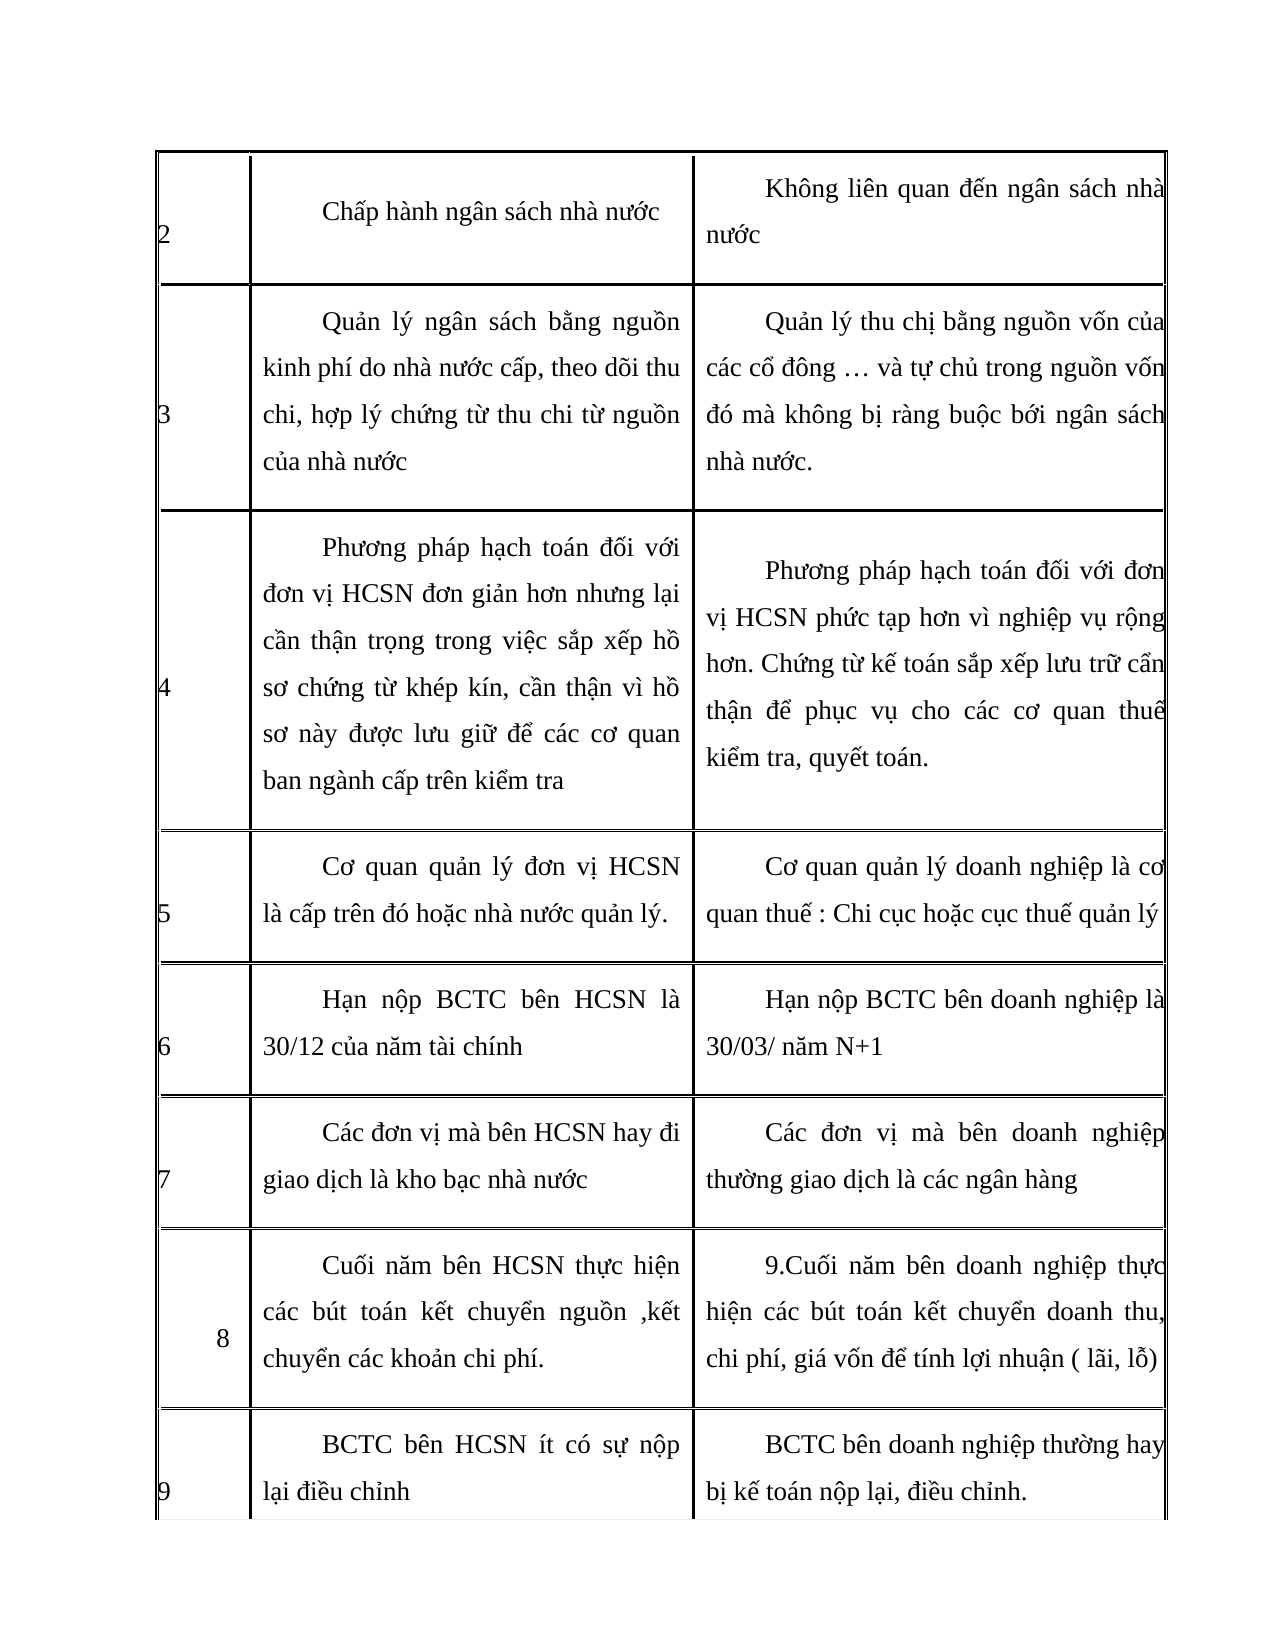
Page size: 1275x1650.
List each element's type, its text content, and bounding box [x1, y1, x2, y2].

table_cell 5 [159, 829, 249, 961]
table_cell 7 [159, 1094, 249, 1227]
table_cell Phương pháp hạch toán đối với đơn vị HCSN đơn giản hơn nhưng lại cần thận trọng trong việc sắp xếp hồ sơ chứng từ khép kín, cần thận vì hồ sơ này được lưu giữ để các cơ quan ban ngành cấp trên kiểm tra [252, 512, 692, 828]
table_cell Không liên quan đến ngân sách nhà nước [693, 153, 1164, 283]
table_cell BCTC bên HCSN ít có sự nộp lại điều chỉnh [252, 1410, 692, 1519]
table_cell Quản lý ngân sách bằng nguồn kinh phí do nhà nước cấp, theo dõi thu chi, hợp lý chứng từ thu chi từ nguồn của nhà nước [252, 286, 692, 509]
table_cell Phương pháp hạch toán đối với đơn vị HCSN phức tạp hơn vì nghiệp vụ rộng hơn. Chứng từ kế toán sắp xếp lưu trữ cẩn thận để phục vụ cho các cơ quan thuế kiểm tra, quyết toán. [695, 509, 1164, 828]
table_cell 2 [159, 152, 250, 283]
table_cell 4 [159, 509, 249, 828]
table_cell Hạn nộp BCTC bên HCSN là 30/12 của năm tài chính [252, 965, 692, 1094]
table_cell Các đơn vị mà bên doanh nghiệp thường giao dịch là các ngân hàng [695, 1094, 1165, 1227]
table_cell BCTC bên doanh nghiệp thường hay bị kế toán nộp lại, điều chỉnh. [695, 1406, 1165, 1519]
table_cell 3 [157, 283, 249, 509]
table_cell Hạn nộp BCTC bên doanh nghiệp là 30/03/ năm N+1 [695, 961, 1165, 1094]
table_cell Cuối năm bên HCSN thực hiện các bút toán kết chuyển nguồn ,kết chuyển các khoản chi phí. [252, 1230, 692, 1406]
table_cell 9.Cuối năm bên doanh nghiệp thực hiện các bút toán kết chuyển doanh thu, chi phí, giá vốn để tính lợi nhuận ( lãi, lỗ) [693, 1227, 1166, 1406]
table_cell Các đơn vị mà bên HCSN hay đi giao dịch là kho bạc nhà nước [252, 1098, 692, 1227]
table_cell Cơ quan quản lý doanh nghiệp là cơ quan thuế : Chi cục hoặc cục thuế quản lý [695, 829, 1165, 961]
table_cell Cơ quan quản lý đơn vị HCSN là cấp trên đó hoặc nhà nước quản lý. [252, 832, 692, 961]
table_cell 6 [159, 961, 249, 1094]
table_cell Chấp hành ngân sách nhà nước [250, 153, 693, 283]
table_cell 8 [157, 1227, 250, 1406]
table_cell 9 [159, 1406, 249, 1519]
table_cell Quản lý thu chị bằng nguồn vốn của các cổ đông … và tự chủ trong nguồn vốn đó mà không bị ràng buộc bới ngân sách nhà nước. [695, 283, 1166, 509]
